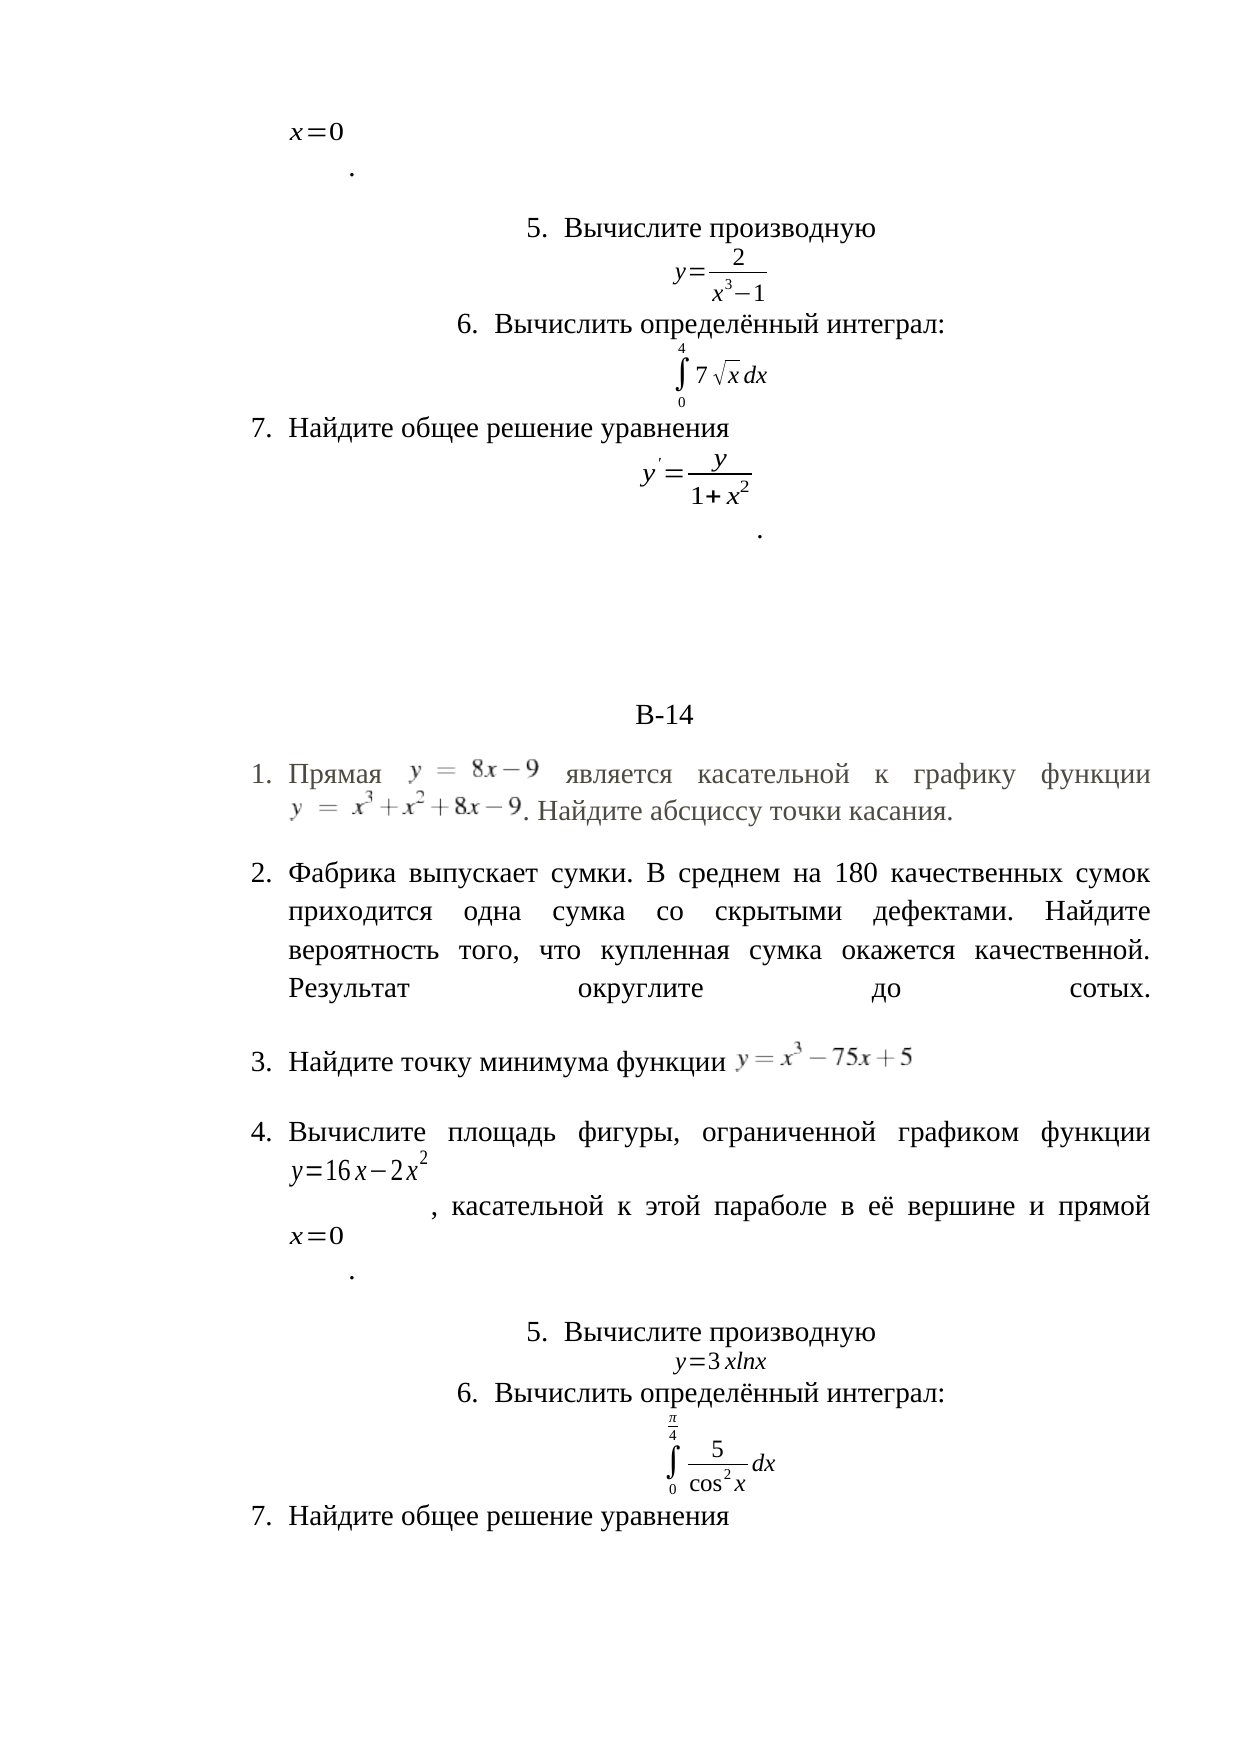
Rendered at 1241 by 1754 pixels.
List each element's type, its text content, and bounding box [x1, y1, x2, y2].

list Вычислите площадь фигуры, ограниченной графиком функции , касательной к этой параболе в её вершине и прямой . [251, 1114, 1152, 1314]
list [251, 118, 1152, 210]
list Найдите общее решение уравнения [251, 411, 1152, 444]
list Найдите общее решение уравнения [251, 1498, 1152, 1532]
list Прямая является касательной к графику функции . Найдите абсциссу точки касания. [251, 756, 1152, 855]
list Фабрика выпускает сумки. В среднем на 180 качественных сумок приходится одна сумка со скрытыми дефектами. Найдите вероятность того, что купленная сумка окажется качественной. Результат округлите до сотых. [251, 855, 1152, 1036]
picture [733, 1040, 915, 1072]
text . [251, 444, 1152, 544]
list Найдите точку минимума функции [251, 1040, 1152, 1110]
list Вычислите производную [251, 210, 1152, 306]
text В-14 [177, 697, 1152, 730]
list Вычислить определённый интеграл: [251, 306, 1152, 411]
list Вычислить определённый интеграл: [251, 1375, 1152, 1498]
picture [406, 756, 541, 784]
picture [288, 789, 523, 821]
list Вычислите производную [251, 1314, 1152, 1375]
